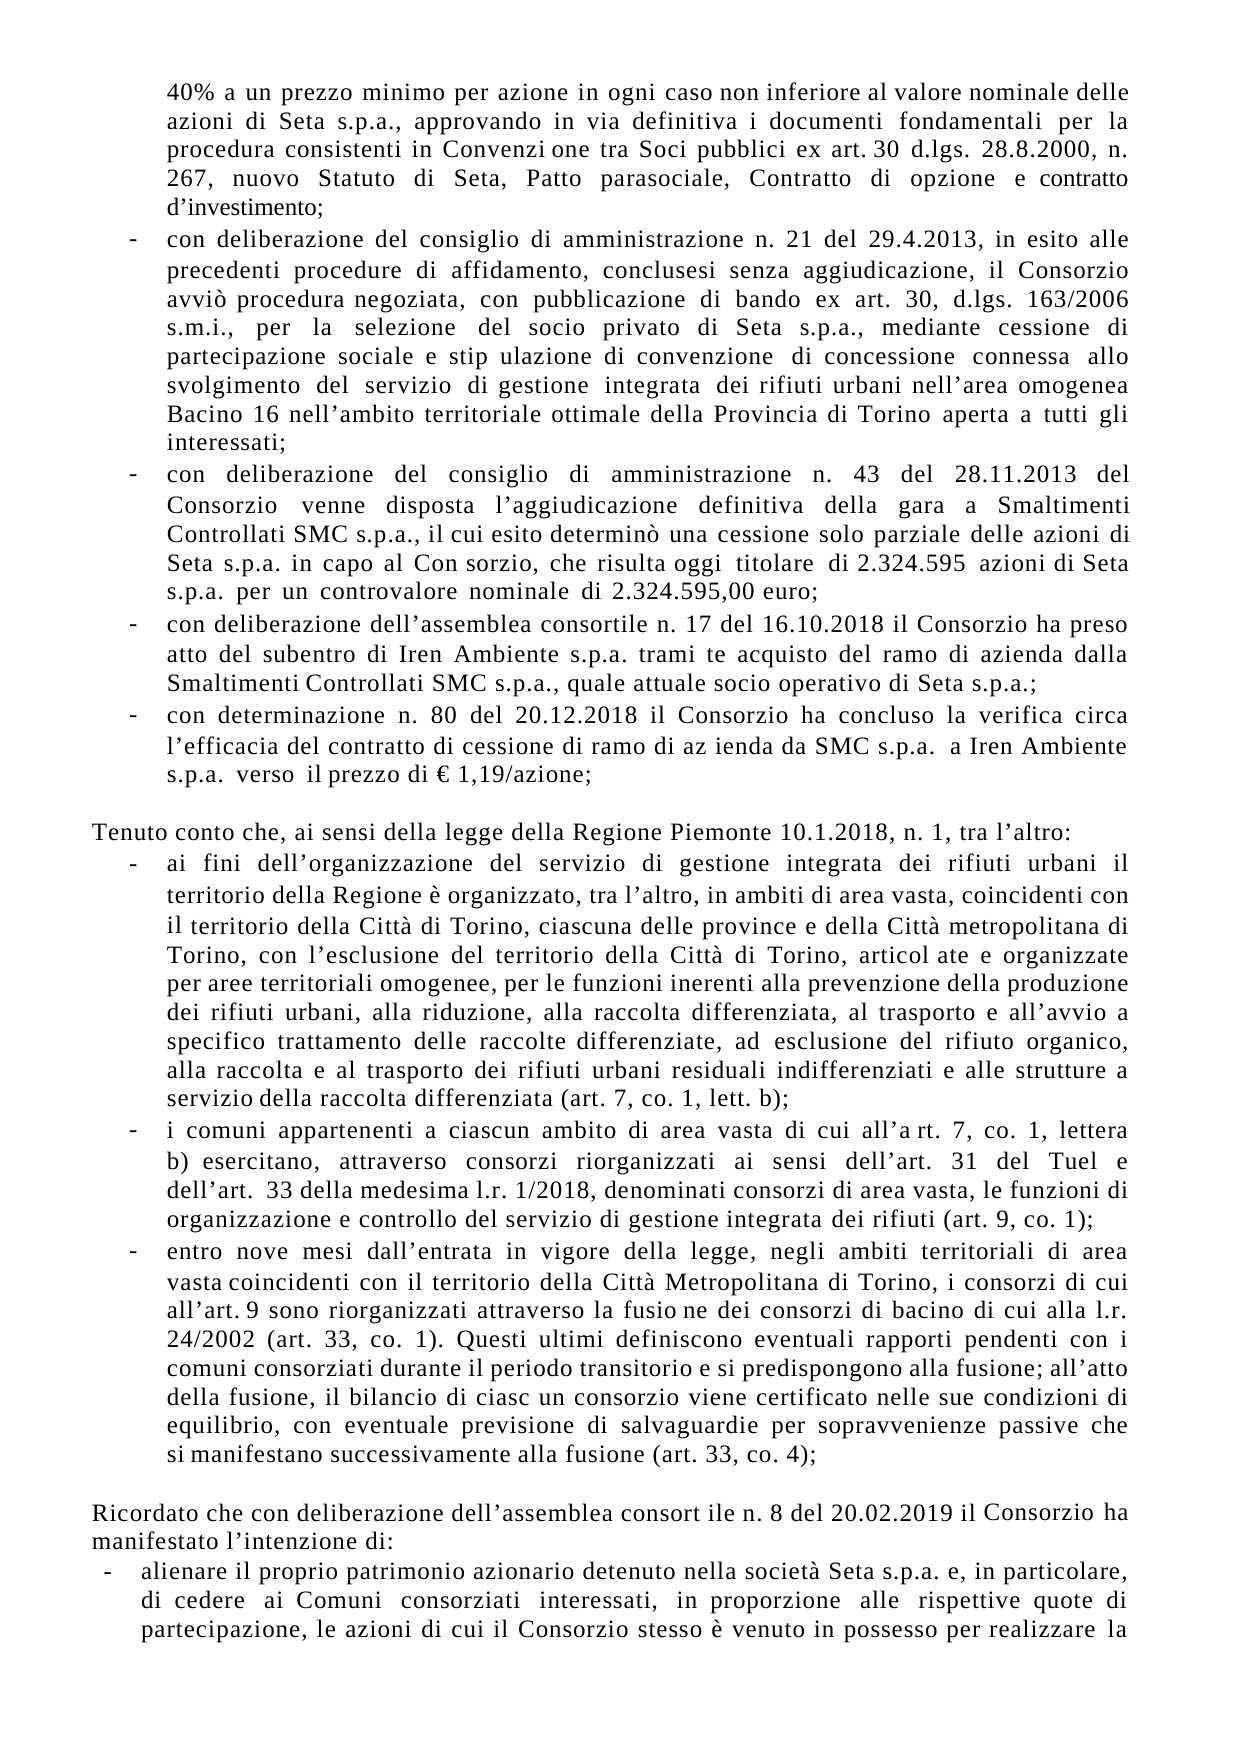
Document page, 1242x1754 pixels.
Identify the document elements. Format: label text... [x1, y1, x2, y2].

list entro nove mesi dall’entrata in vigore della legge, negli ambiti territoriali di area vasta coincidenti con il territorio della Città Metropolitana di Torino, i consorzi di cui all’art. 9 sono riorganizzati attraverso la fusio ne dei consorzi di bacino di cui alla l.r. 24/2002 (art. 33, co. 1). Questi ultimi definiscono eventuali rapporti pendenti con i comuni consorziati durante il periodo transitorio e si predispongono alla fusione; all’atto della fusione, il bilancio di ciasc un consorzio viene certificato nelle sue condizioni di equilibrio, con eventuale previsione di salvaguardie per sopravvenienze passive che si manifestano successivamente alla fusione (art. 33, co. 4); [129, 1232, 1128, 1468]
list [129, 77, 1129, 221]
list con deliberazione dell’assemblea consortile n. 17 del 16.10.2018 il Consorzio ha preso atto del subentro di Iren Ambiente s.p.a. trami te acquisto del ramo di azienda dalla Smaltimenti Controllati SMC s.p.a., quale attuale socio operativo di Seta s.p.a.; [129, 605, 1128, 697]
list con determinazione n. 80 del 20.12.2018 il Consorzio ha concluso la verifica circa l’efficacia del contratto di cessione di ramo di az ienda da SMC s.p.a. a Iren Ambiente s.p.a. verso il prezzo di € 1,19/azione; [129, 697, 1127, 788]
list con deliberazione del consiglio di amministrazione n. 21 del 29.4.2013, in esito alle precedenti procedure di affidamento, conclusesi senza aggiudicazione, il Consorzio avviò procedura negoziata, con pubblicazione di bando ex art. 30, d.lgs. 163/2006 s.m.i., per la selezione del socio privato di Seta s.p.a., mediante cessione di partecipazione sociale e stip ulazione di convenzione di concessione connessa allo svolgimento del servizio di gestione integrata dei rifiuti urbani nell’area omogenea Bacino 16 nell’ambito territoriale ottimale della Provincia di Torino aperta a tutti gli interessati; [129, 221, 1129, 456]
list i comuni appartenenti a ciascun ambito di area vasta di cui all’a rt. 7, co. 1, lettera b) esercitano, attraverso consorzi riorganizzati ai sensi dell’art. 31 del Tuel e dell’art. 33 della medesima l.r. 1/2018, denominati consorzi di area vasta, le funzioni di organizzazione e controllo del servizio di gestione integrata dei rifiuti (art. 9, co. 1); [129, 1112, 1128, 1232]
list con deliberazione del consiglio di amministrazione n. 43 del 28.11.2013 del Consorzio venne disposta l’aggiudicazione definitiva della gara a Smaltimenti Controllati SMC s.p.a., il cui esito determinò una cessione solo parziale delle azioni di Seta s.p.a. in capo al Con sorzio, che risulta oggi titolare di 2.324.595 azioni di Seta s.p.a. per un controvalore nominale di 2.324.595,00 euro; [129, 456, 1130, 605]
list ai fini dell’organizzazione del servizio di gestione integrata dei rifiuti urbani il territorio della Regione è organizzato, tra l’altro, in ambiti di area vasta, coincidenti con il territorio della Città di Torino, ciascuna delle province e della Città metropolitana di Torino, con l’esclusione del territorio della Città di Torino, articol ate e organizzate per aree territoriali omogenee, per le funzioni inerenti alla prevenzione della produzione dei rifiuti urbani, alla riduzione, alla raccolta differenziata, al trasporto e all’avvio a specifico trattamento delle raccolte differenziate, ad esclusione del rifiuto organico, alla raccolta e al trasporto dei rifiuti urbani residuali indifferenziati e alle strutture a servizio della raccolta differenziata (art. 7, co. 1, lett. b); [129, 846, 1128, 1112]
text Ricordato che con deliberazione dell’assemblea consort ile n. 8 del 20.02.2019 il Consorzio ha manifestato l’intenzione di: [92, 1497, 1128, 1556]
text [103, 1556, 1127, 1643]
text Tenuto conto che, ai sensi della legge della Regione Piemonte 10.1.2018, n. 1, tra l’altro: [92, 817, 1126, 846]
